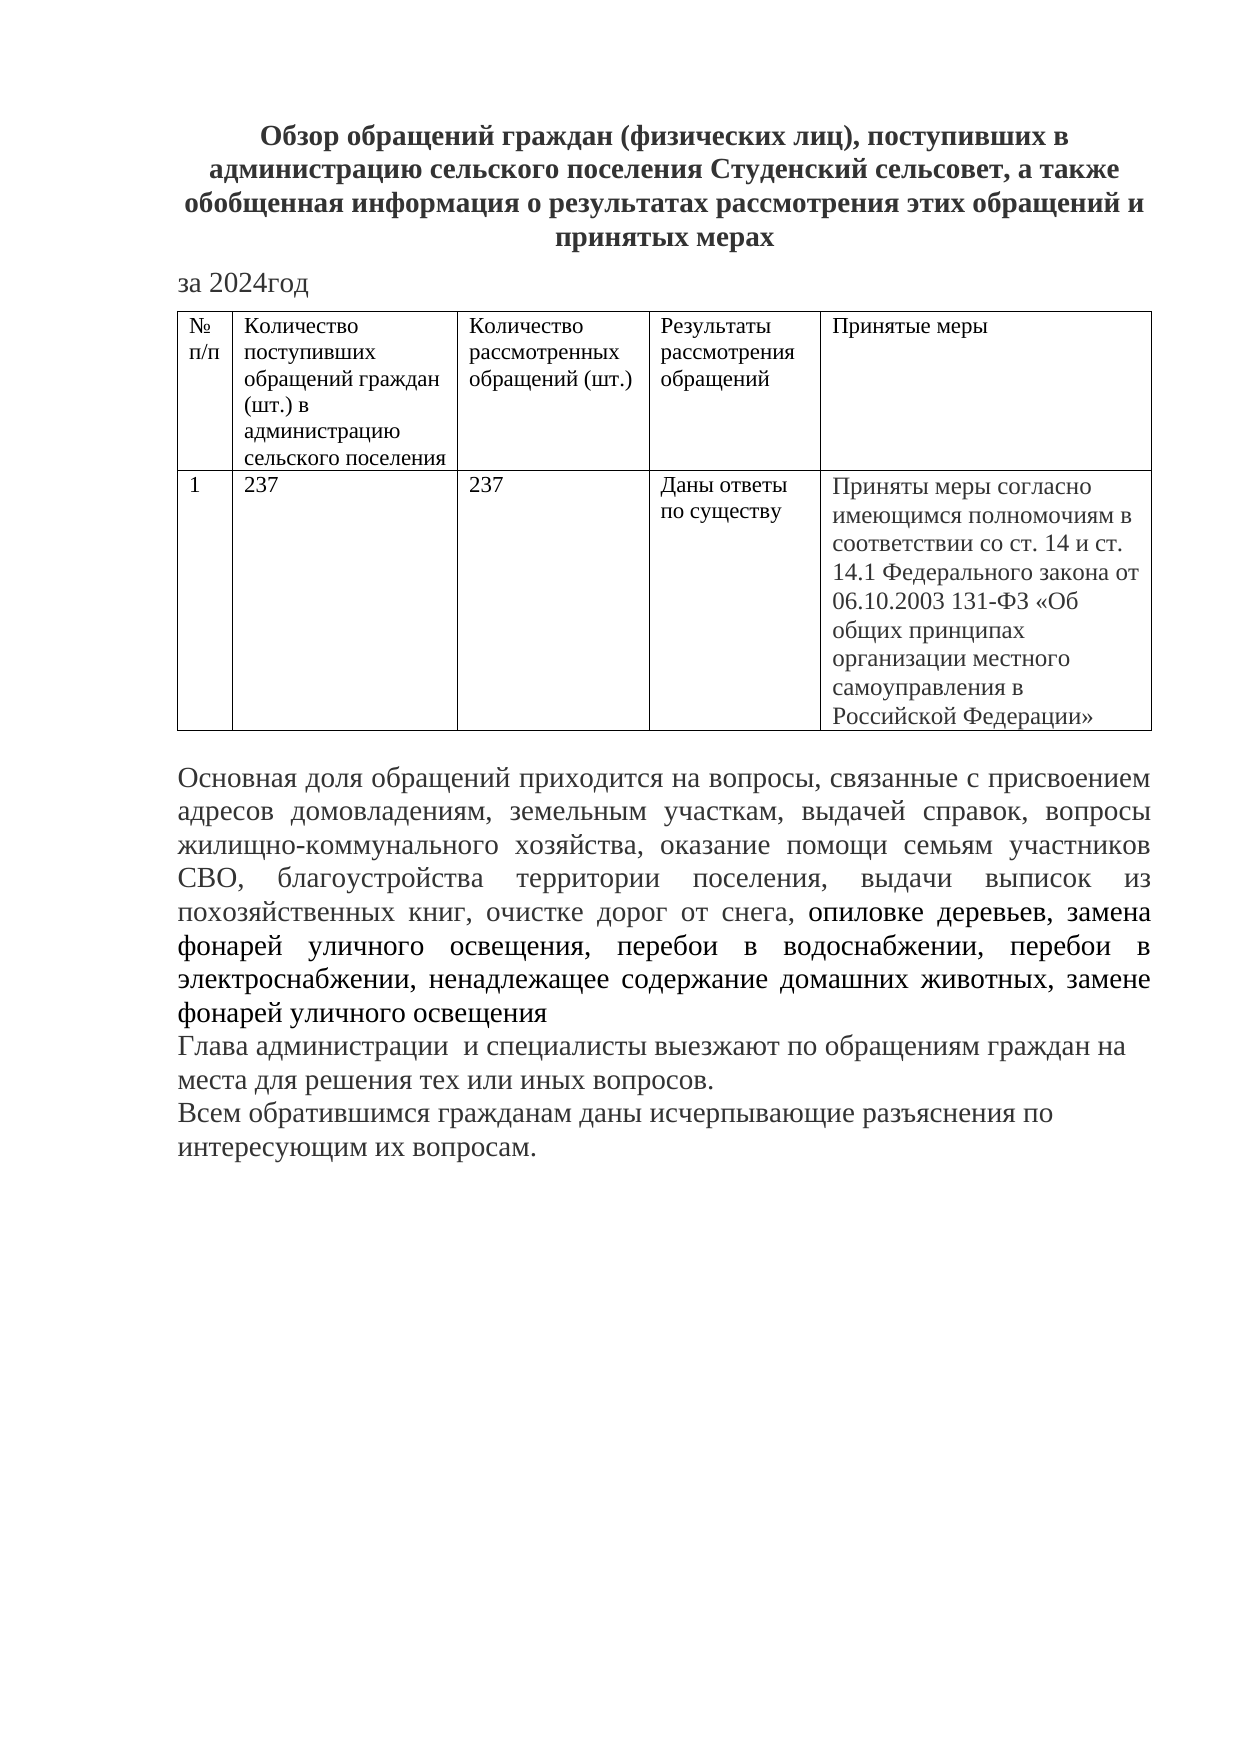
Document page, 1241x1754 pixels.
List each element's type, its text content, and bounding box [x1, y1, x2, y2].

table_cell 1 [178, 471, 232, 730]
text Глава администрации и специалисты выезжают по обращениям граждан на места для решения тех или иных вопросов. Всем обратившимся гражданам даны исчерпывающие разъяснения по интересующим их вопросам. [177, 1028, 1152, 1162]
text за 2024год [177, 265, 1152, 298]
table_header Количество поступивших обращений граждан (шт.) в администрацию сельского поселения [233, 312, 457, 470]
table_header № п/п [178, 312, 232, 470]
text Основная доля обращений приходится на вопросы, связанные с присвоением адресов домовладениям, земельным участкам, выдачей справок, вопросы жилищно-коммунального хозяйства, оказание помощи семьям участников СВО, благоустройства территории поселения, выдачи выписок из похозяйственных книг, очистке дорог от снега, опиловке деревьев, замена фонарей уличного освещения, перебои в водоснабжении, перебои в электроснабжении, ненадлежащее содержание домашних животных, замене фонарей уличного освещения [177, 760, 1152, 1028]
table_cell 237 [233, 471, 457, 730]
table_cell 237 [458, 471, 649, 730]
text Обзор обращений граждан (физических лиц), поступивших в администрацию сельского поселения Студенский сельсовет, а также обобщенная информация о результатах рассмотрения этих обращений и принятых мерах [177, 118, 1152, 252]
table_cell Приняты меры согласно имеющимся полномочиям в соответствии со ст. 14 и ст. 14.1 Федерального закона от 06.10.2003 131-ФЗ «Об общих принципах организации местного самоуправления в Российской Федерации» [821, 471, 1151, 730]
table_header Результаты рассмотрения обращений [650, 312, 820, 470]
table_header Принятые меры [821, 312, 1151, 470]
table_cell Даны ответы по существу [650, 471, 820, 730]
table_header Количество рассмотренных обращений (шт.) [458, 312, 649, 470]
